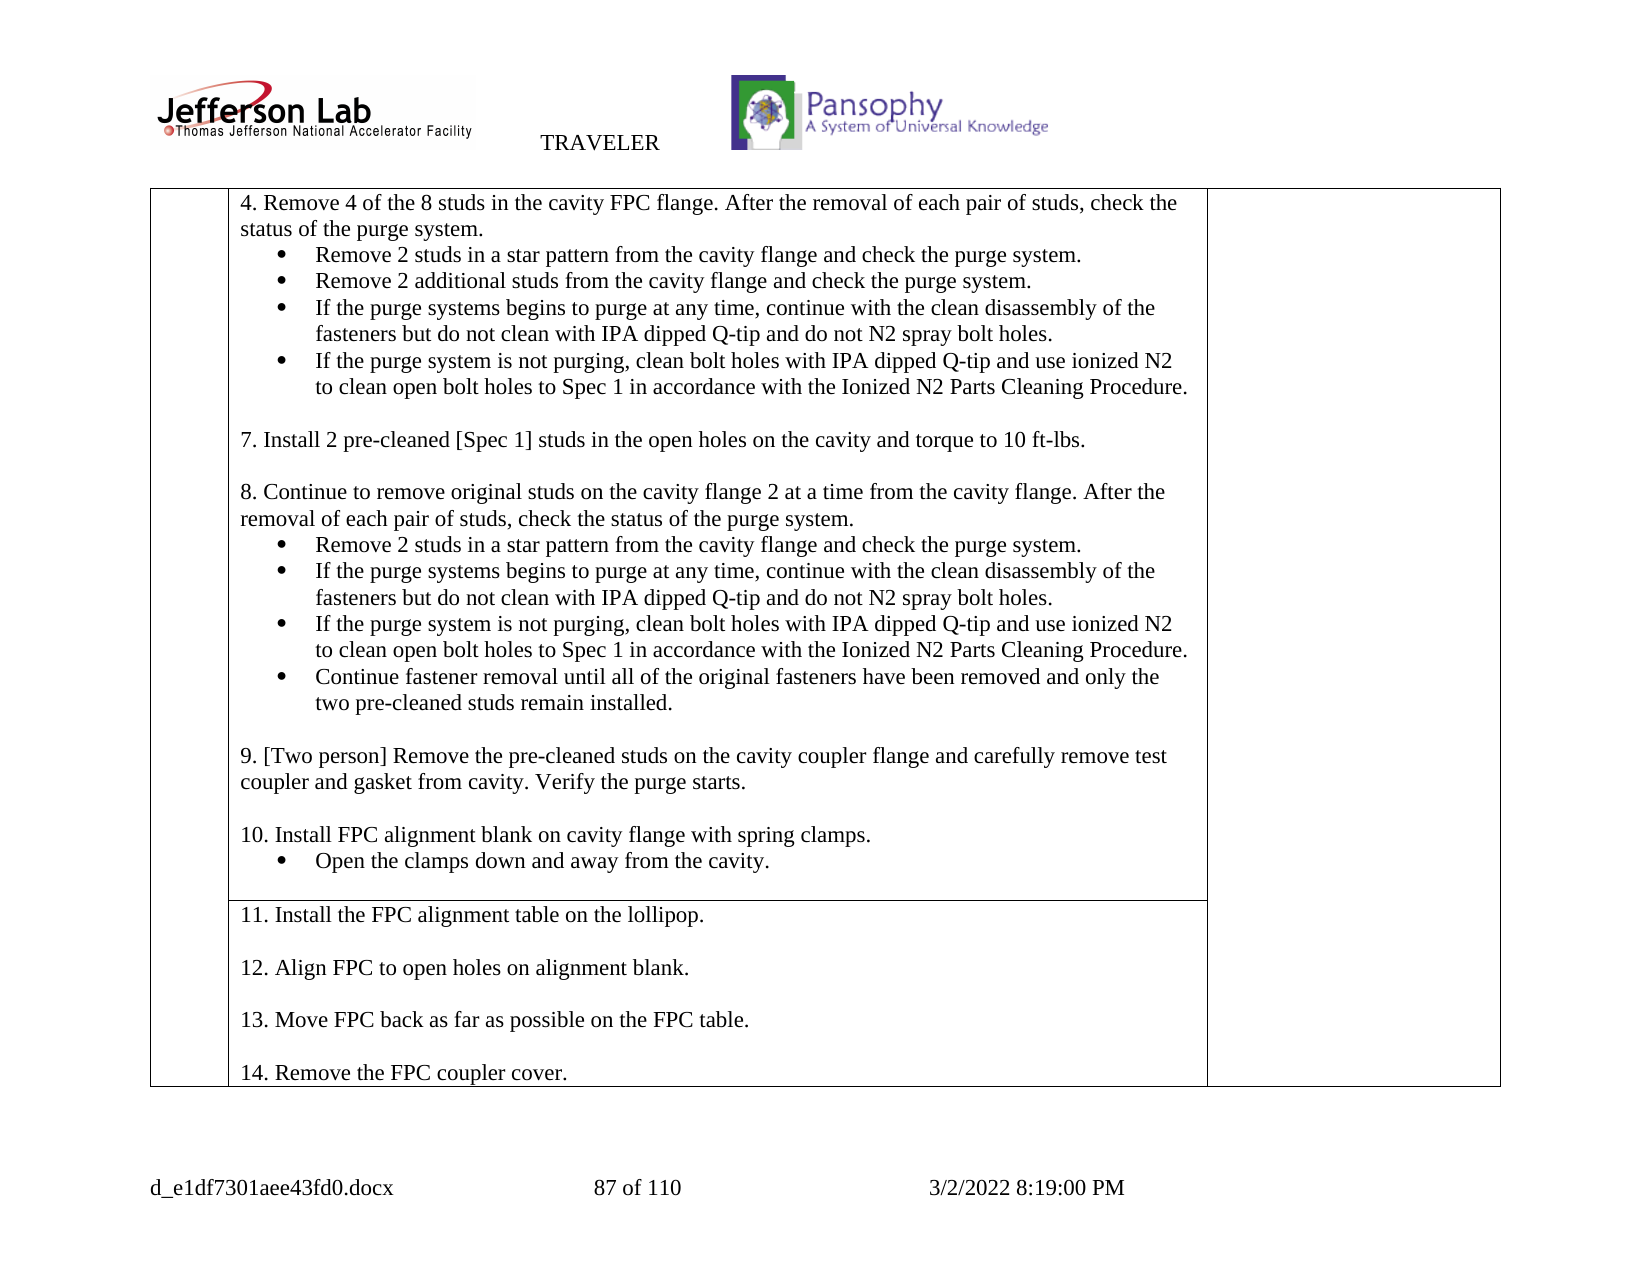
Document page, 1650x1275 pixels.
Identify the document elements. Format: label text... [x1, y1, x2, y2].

picture [731, 75, 1050, 150]
table_cell [1208, 189, 1500, 1086]
picture [150, 75, 477, 150]
